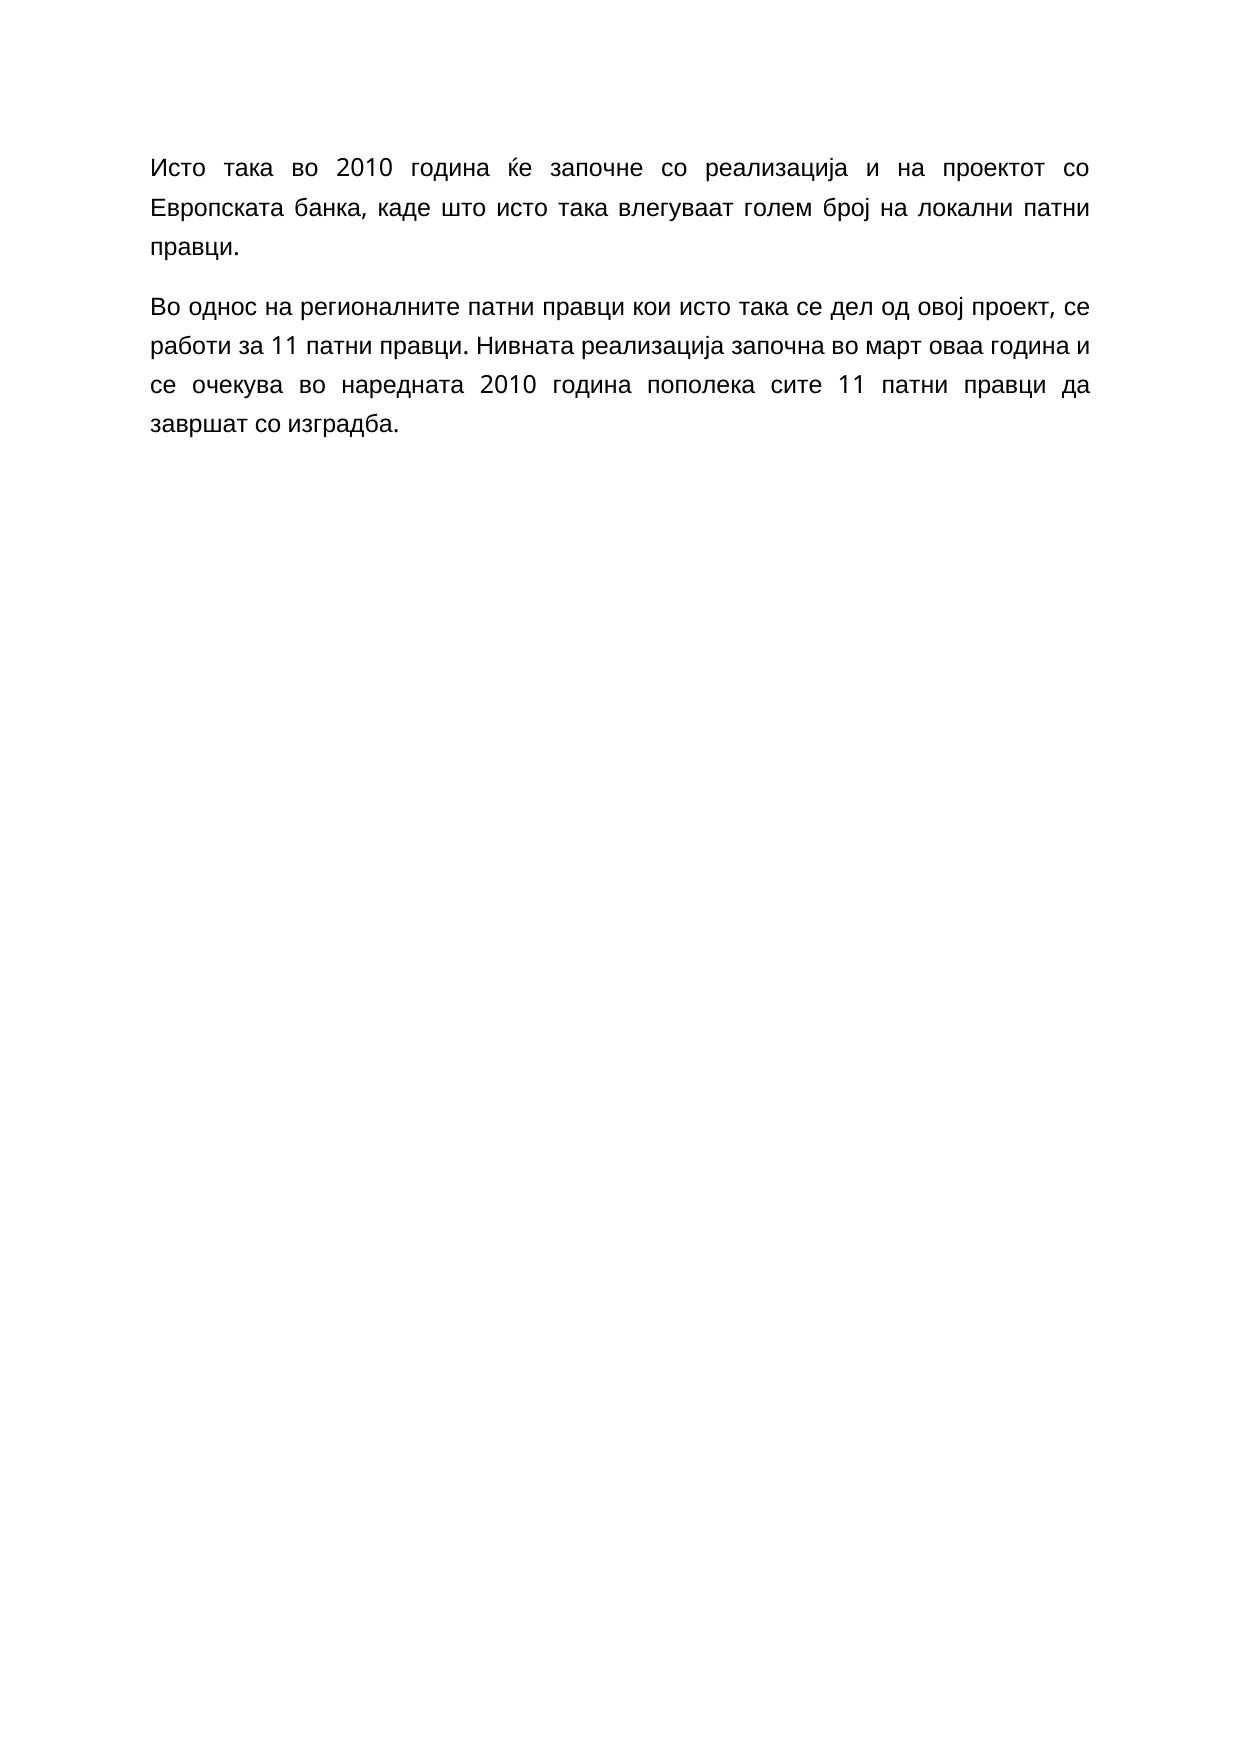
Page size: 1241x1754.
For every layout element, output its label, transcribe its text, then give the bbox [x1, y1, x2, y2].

text Исто така во 2010 година ќе започне со реализација и на проектот со Европската банка, каде што исто така влегуваат голем број на локални патни правци. [150, 150, 1090, 262]
text Во однос на регионалните патни правци кои исто така се дел од овој проект, се работи за 11 патни правци. Нивната реализација започна во март оваа година и се очекува во наредната 2010 година пополека сите 11 патни правци да завршат со изградба. [150, 288, 1090, 440]
